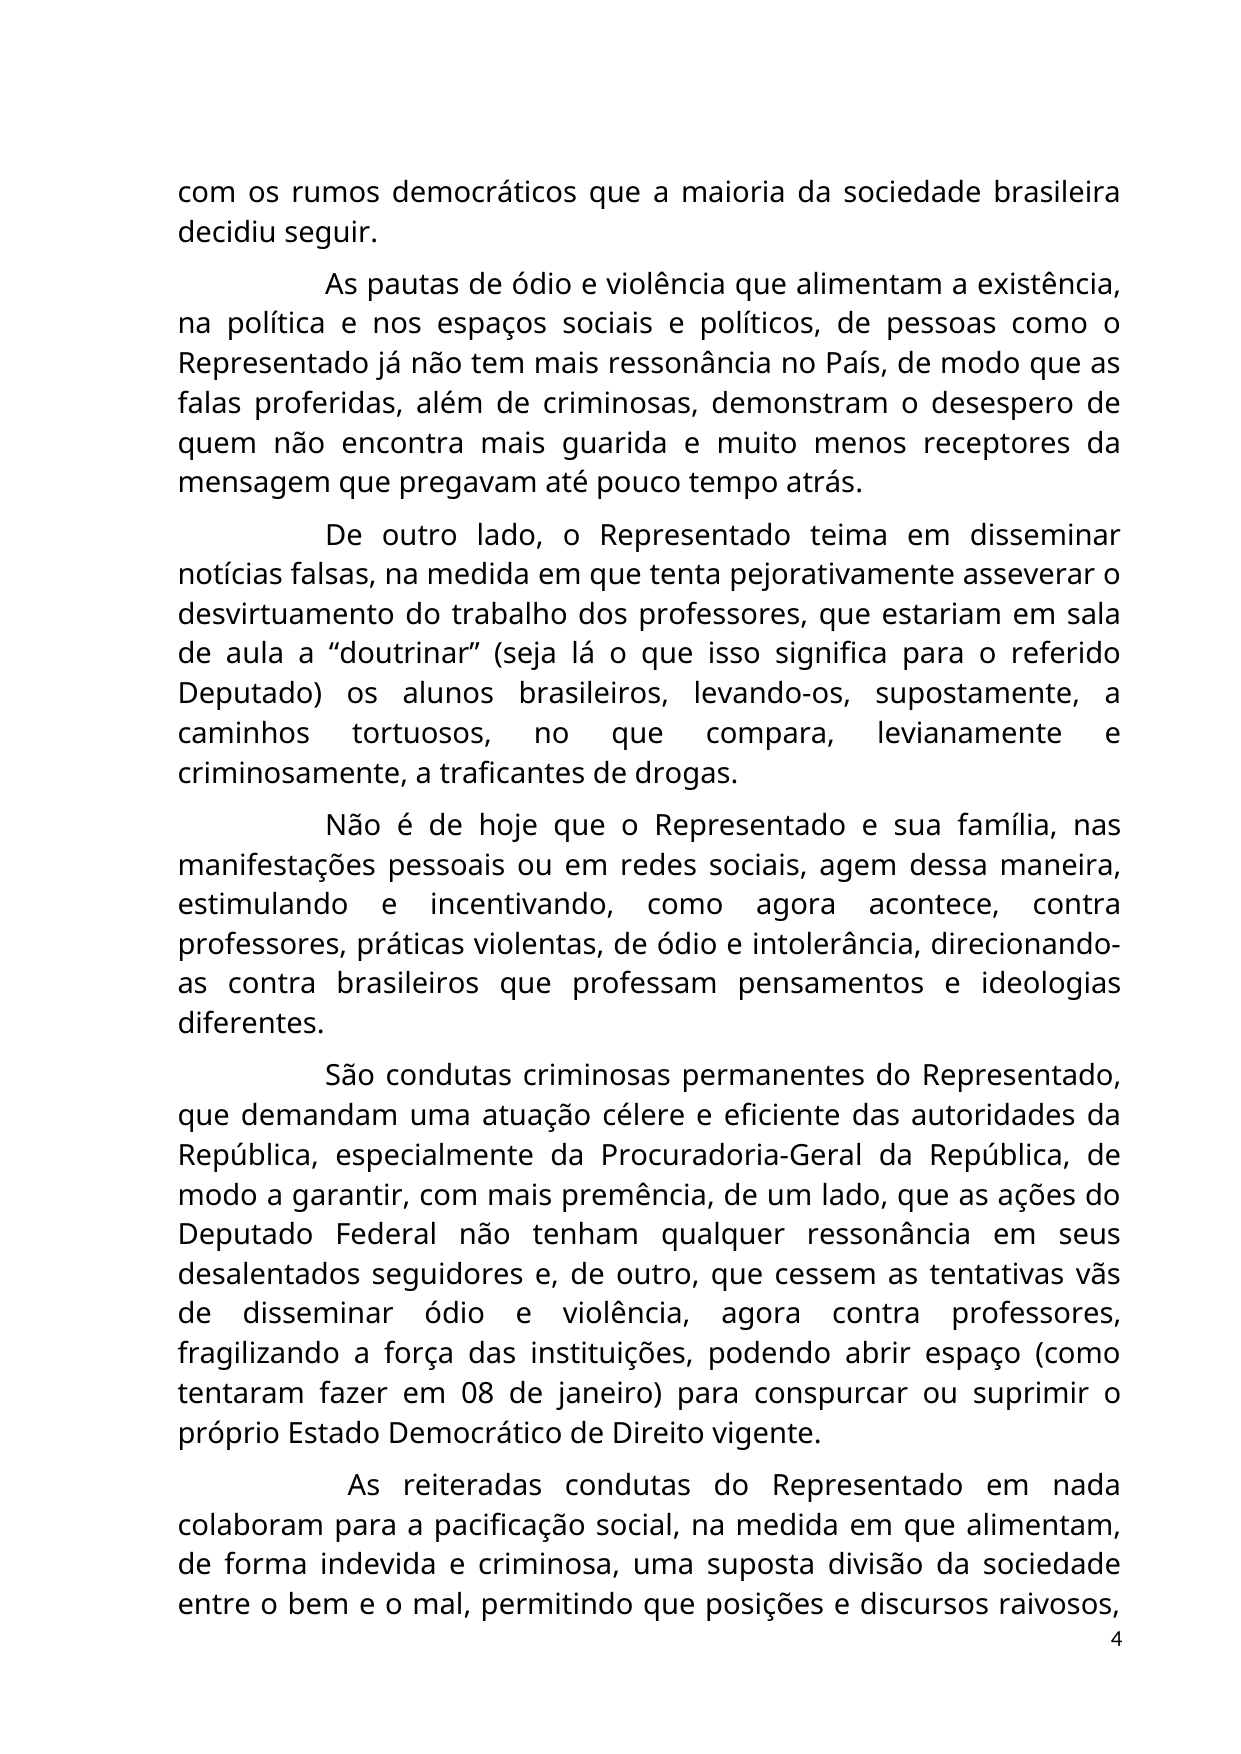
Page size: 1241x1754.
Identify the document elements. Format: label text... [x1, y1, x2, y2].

text Não é de hoje que o Representado e sua família, nas manifestações pessoais ou em redes sociais, agem dessa maneira, estimulando e incentivando, como agora acontece, contra professores, práticas violentas, de ódio e intolerância, direcionando-as contra brasileiros que professam pensamentos e ideologias diferentes. [177, 804, 1122, 1042]
text As pautas de ódio e violência que alimentam a existência, na política e nos espaços sociais e políticos, de pessoas como o Representado já não tem mais ressonância no País, de modo que as falas proferidas, além de criminosas, demonstram o desespero de quem não encontra mais guarida e muito menos receptores da mensagem que pregavam até pouco tempo atrás. [177, 263, 1122, 501]
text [177, 1464, 1122, 1623]
text São condutas criminosas permanentes do Representado, que demandam uma atuação célere e eficiente das autoridades da República, especialmente da Procuradoria-Geral da República, de modo a garantir, com mais premência, de um lado, que as ações do Deputado Federal não tenham qualquer ressonância em seus desalentados seguidores e, de outro, que cessem as tentativas vãs de disseminar ódio e violência, agora contra professores, fragilizando a força das instituições, podendo abrir espaço (como tentaram fazer em 08 de janeiro) para conspurcar ou suprimir o próprio Estado Democrático de Direito vigente. [177, 1055, 1122, 1452]
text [177, 171, 1122, 251]
text De outro lado, o Representado teima em disseminar notícias falsas, na medida em que tenta pejorativamente asseverar o desvirtuamento do trabalho dos professores, que estariam em sala de aula a “doutrinar” (seja lá o que isso significa para o referido Deputado) os alunos brasileiros, levando-os, supostamente, a caminhos tortuosos, no que compara, levianamente e criminosamente, a traficantes de drogas. [177, 514, 1122, 792]
